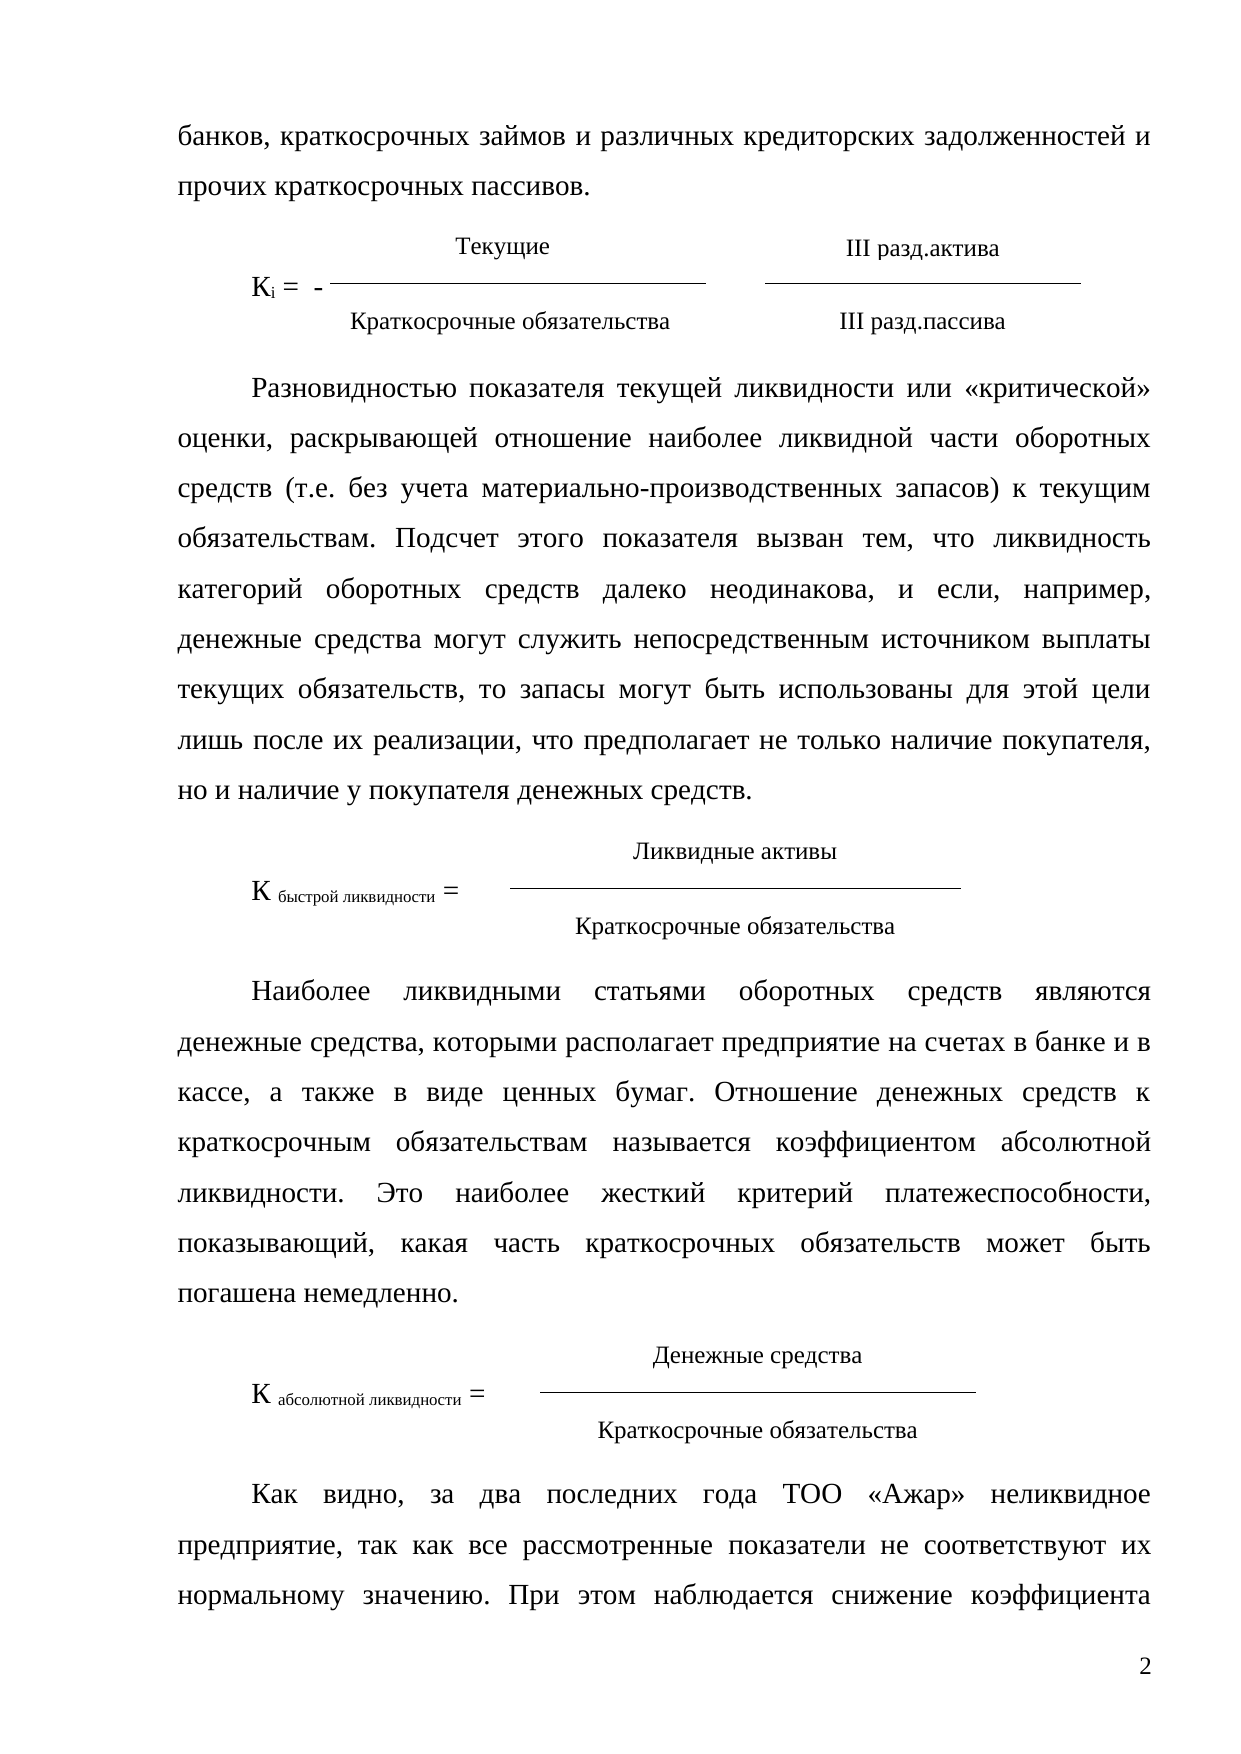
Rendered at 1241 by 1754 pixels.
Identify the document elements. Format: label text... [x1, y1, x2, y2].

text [177, 1477, 1152, 1611]
text К быстрой ликвидности = [177, 873, 1152, 906]
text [177, 118, 1152, 202]
text Разновидностью показателя текущей ликвидности или «критической» оценки, раскрывающей отношение наиболее ликвидной части оборотных средств (т.е. без учета материально-производственных запасов) к текущим обязательствам. Подсчет этого показателя вызван тем, что ликвидность категорий оборотных средств далеко неодинакова, и если, например, денежные средства могут служить непосредственным источником выплаты текущих обязательств, то запасы могут быть использованы для этой цели лишь после их реализации, что предполагает не только наличие покупателя, но и наличие у покупателя денежных средств. [177, 370, 1152, 806]
text Наиболее ликвидными статьями оборотных средств являются денежные средства, которыми располагает предприятие на счетах в банке и в кассе, а также в виде ценных бумаг. Отношение денежных средств к краткосрочным обязательствам называется коэффициентом абсолютной ликвидности. Это наиболее жесткий критерий платежеспособности, показывающий, какая часть краткосрочных обязательств может быть погашена немедленно. [177, 973, 1152, 1309]
text К абсолютной ликвидности = [177, 1376, 1152, 1409]
text Кi = - [177, 269, 1152, 303]
